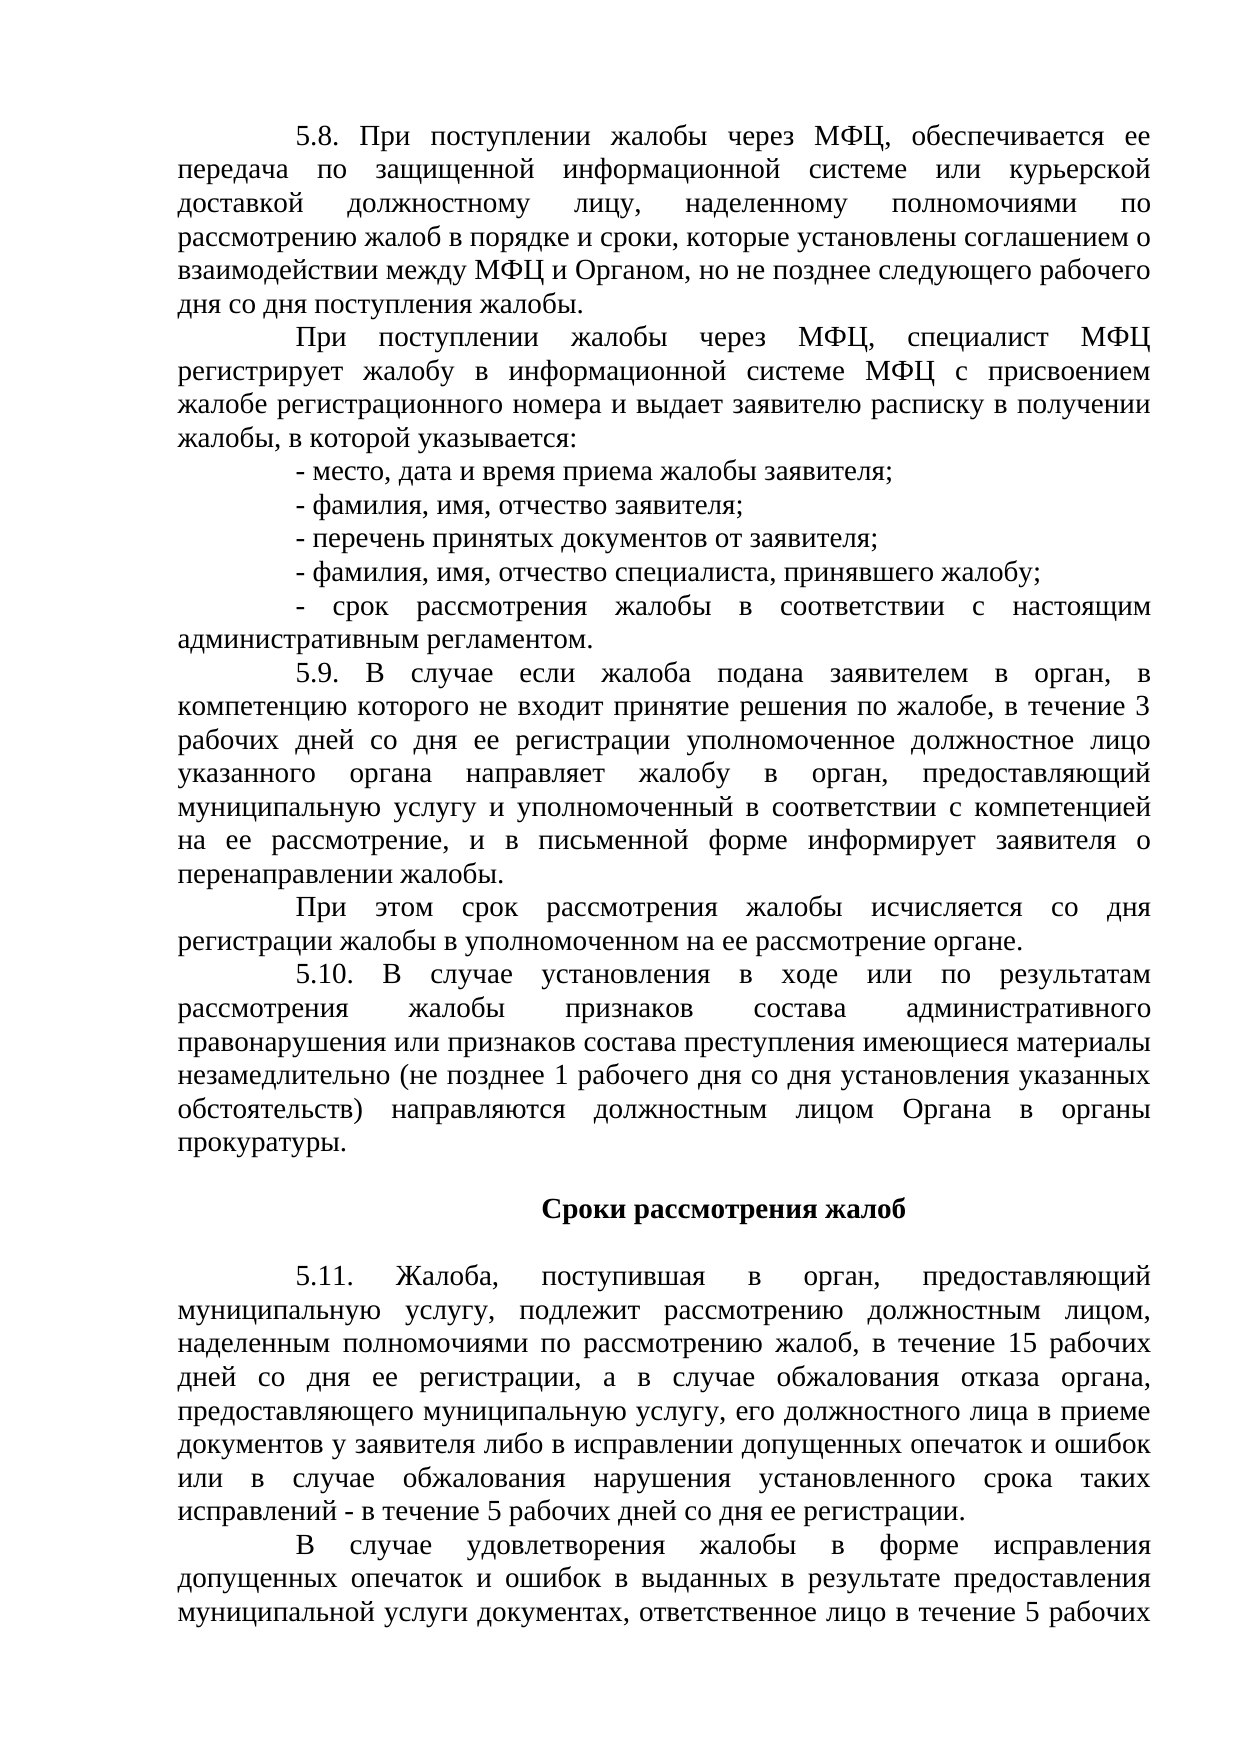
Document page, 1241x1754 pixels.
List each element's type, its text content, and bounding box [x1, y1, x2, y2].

text При этом срок рассмотрения жалобы исчисляется со дня регистрации жалобы в уполномоченном на ее рассмотрение органе. [177, 889, 1152, 957]
text - срок рассмотрения жалобы в соответствии с настоящим административным регламентом. [177, 588, 1152, 655]
text 5.9. В случае если жалоба подана заявителем в орган, в компетенцию которого не входит принятие решения по жалобе, в течение 3 рабочих дней со дня ее регистрации уполномоченное должностное лицо указанного органа направляет жалобу в орган, предоставляющий муниципальную услугу и уполномоченный в соответствии с компетенцией на ее рассмотрение, и в письменной форме информирует заявителя о перенаправлении жалобы. [177, 655, 1152, 889]
text Сроки рассмотрения жалоб [177, 1191, 1152, 1225]
text - фамилия, имя, отчество специалиста, принявшего жалобу; [177, 554, 1152, 588]
text - место, дата и время приема жалобы заявителя; [177, 453, 1152, 487]
text 5.10. В случае установления в ходе или по результатам рассмотрения жалобы признаков состава административного правонарушения или признаков состава преступления имеющиеся материалы незамедлительно (не позднее 1 рабочего дня со дня установления указанных обстоятельств) направляются должностным лицом Органа в органы прокуратуры. [177, 957, 1152, 1158]
text 5.11. Жалоба, поступившая в орган, предоставляющий муниципальную услугу, подлежит рассмотрению должностным лицом, наделенным полномочиями по рассмотрению жалоб, в течение 15 рабочих дней со дня ее регистрации, а в случае обжалования отказа органа, предоставляющего муниципальную услугу, его должностного лица в приеме документов у заявителя либо в исправлении допущенных опечаток и ошибок или в случае обжалования нарушения установленного срока таких исправлений - в течение 5 рабочих дней со дня ее регистрации. [177, 1258, 1152, 1527]
text - перечень принятых документов от заявителя; [177, 521, 1152, 554]
text 5.8. При поступлении жалобы через МФЦ, обеспечивается ее передача по защищенной информационной системе или курьерской доставкой должностному лицу, наделенному полномочиями по рассмотрению жалоб в порядке и сроки, которые установлены соглашением о взаимодействии между МФЦ и Органом, но не позднее следующего рабочего дня со дня поступления жалобы. [177, 118, 1152, 319]
text - фамилия, имя, отчество заявителя; [177, 487, 1152, 521]
text При поступлении жалобы через МФЦ, специалист МФЦ регистрирует жалобу в информационной системе МФЦ с присвоением жалобе регистрационного номера и выдает заявителю расписку в получении жалобы, в которой указывается: [177, 319, 1152, 453]
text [177, 1527, 1152, 1627]
